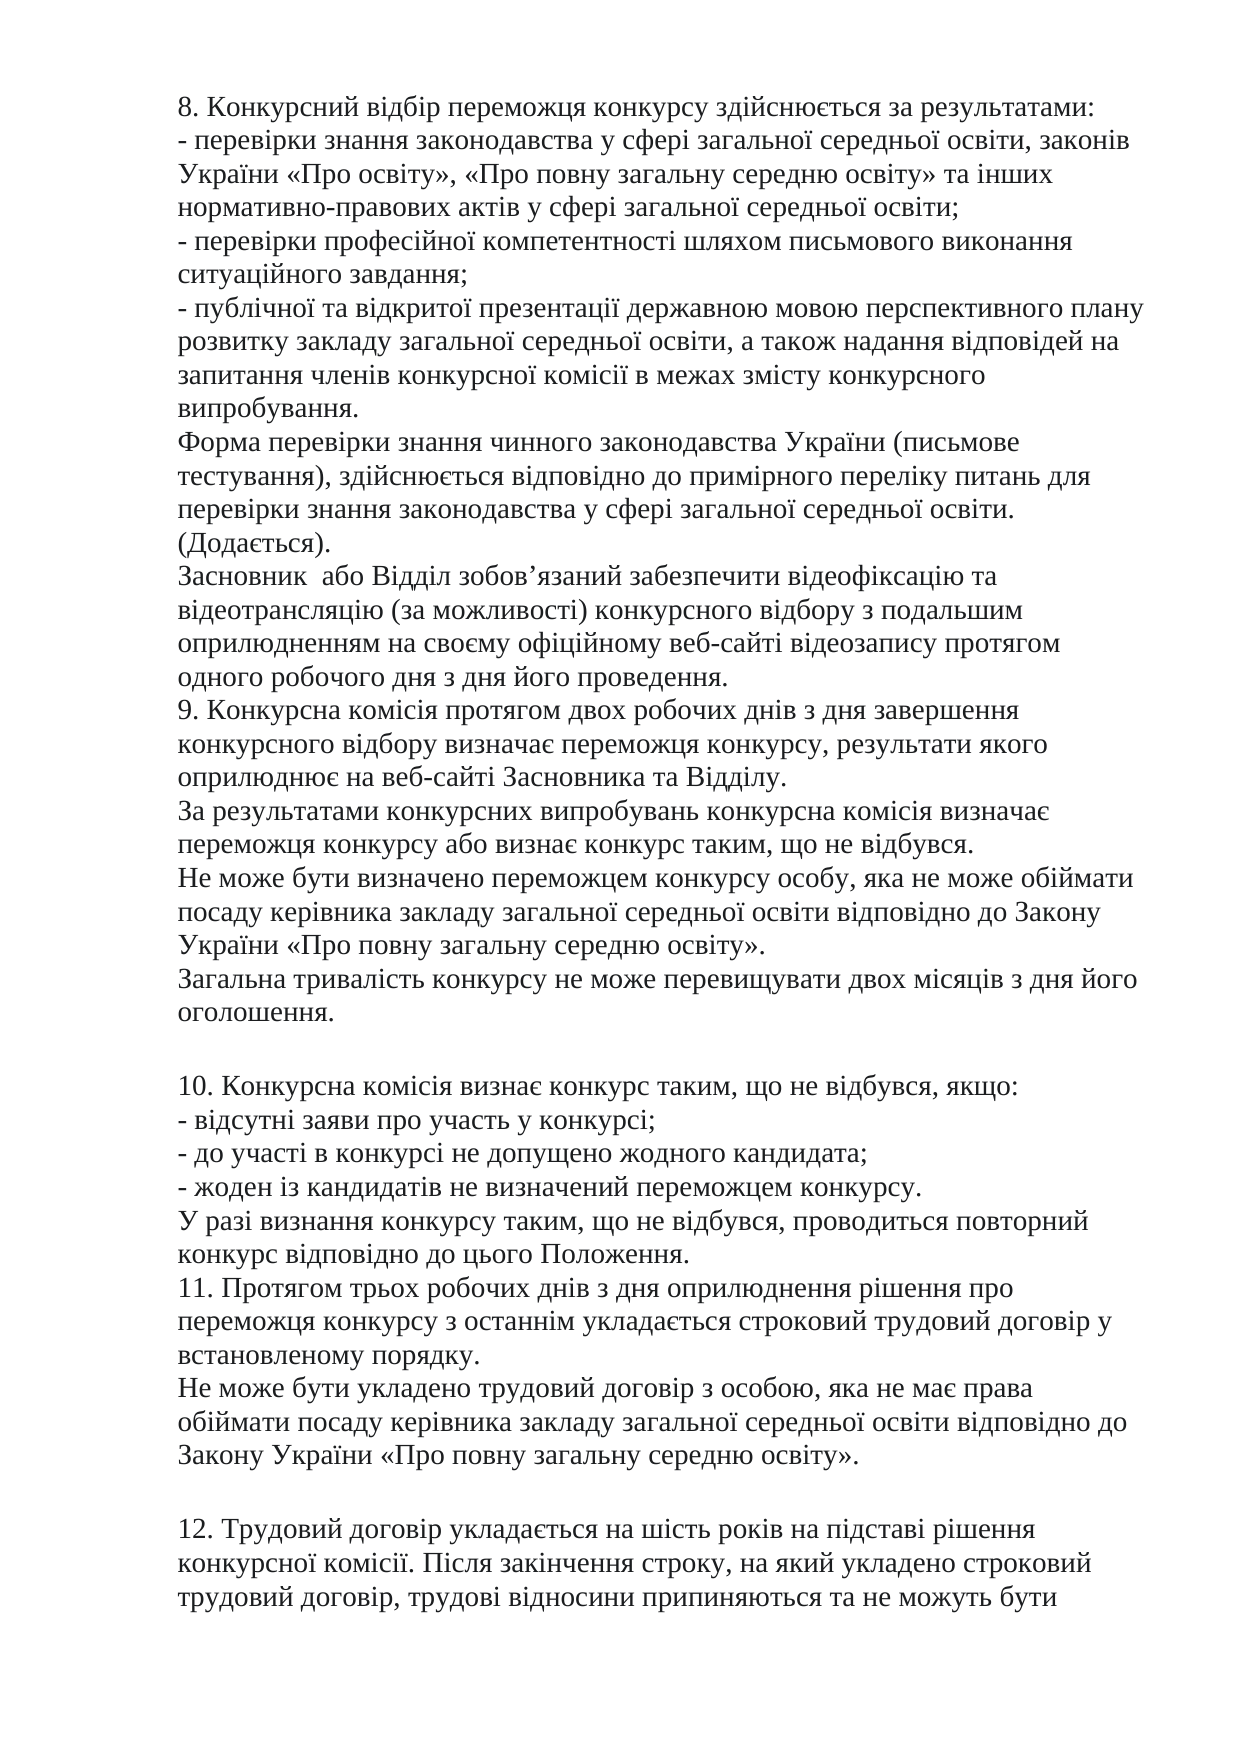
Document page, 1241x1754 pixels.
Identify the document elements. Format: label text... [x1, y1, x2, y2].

text 11. Протягом трьох робочих днів з дня оприлюднення рішення про переможця конкурсу з останнім укладається строковий трудовий договір у встановленому порядку. Не може бути укладено трудовий договір з особою, яка не має права обіймати посаду керівника закладу загальної середньої освіти відповідно до Закону України «Про повну загальну середню освіту». [177, 1270, 1152, 1471]
text 9. Конкурсна комісія протягом двох робочих днів з дня завершення конкурсного відбору визначає переможця конкурсу, результати якого оприлюднює на веб-сайті Засновника та Відділу. За результатами конкурсних випробувань конкурсна комісія визначає переможця конкурсу або визнає конкурс таким, що не відбувся. Не може бути визначено переможцем конкурсу особу, яка не може обіймати посаду керівника закладу загальної середньої освіти відповідно до Закону України «Про повну загальну середню освіту». Загальна тривалість конкурсу не може перевищувати двох місяців з дня його оголошення. [177, 692, 1152, 1028]
text 10. Конкурсна комісія визнає конкурс таким, що не відбувся, якщо: - відсутні заяви про участь у конкурсі; - до участі в конкурсі не допущено жодного кандидата; - жоден із кандидатів не визначений переможцем конкурсу. У разі визнання конкурсу таким, що не відбувся, проводиться повторний конкурс відповідно до цього Положення. [177, 1068, 1152, 1270]
text 8. Конкурсний відбір переможця конкурсу здійснюється за результатами: - перевірки знання законодавства у сфері загальної середньої освіти, законів України «Про освіту», «Про повну загальну середню освіту» та інших нормативно-правових актів у сфері загальної середньої освіти; - перевірки професійної компетентності шляхом письмового виконання ситуаційного завдання; - публічної та відкритої презентації державною мовою перспективного плану розвитку закладу загальної середньої освіти, а також надання відповідей на запитання членів конкурсної комісії в межах змісту конкурсного випробування. Форма перевірки знання чинного законодавства України (письмове тестування), здійснюється відповідно до примірного переліку питань для перевірки знання законодавства у сфері загальної середньої освіти. (Додається). [177, 89, 1152, 558]
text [177, 1512, 1152, 1612]
text Засновник або Відділ зобов’язаний забезпечити відеофіксацію та відеотрансляцію (за можливості) конкурсного відбору з подальшим оприлюдненням на своєму офіційному веб-сайті відеозапису протягом одного робочого дня з дня його проведення. [177, 558, 1152, 692]
